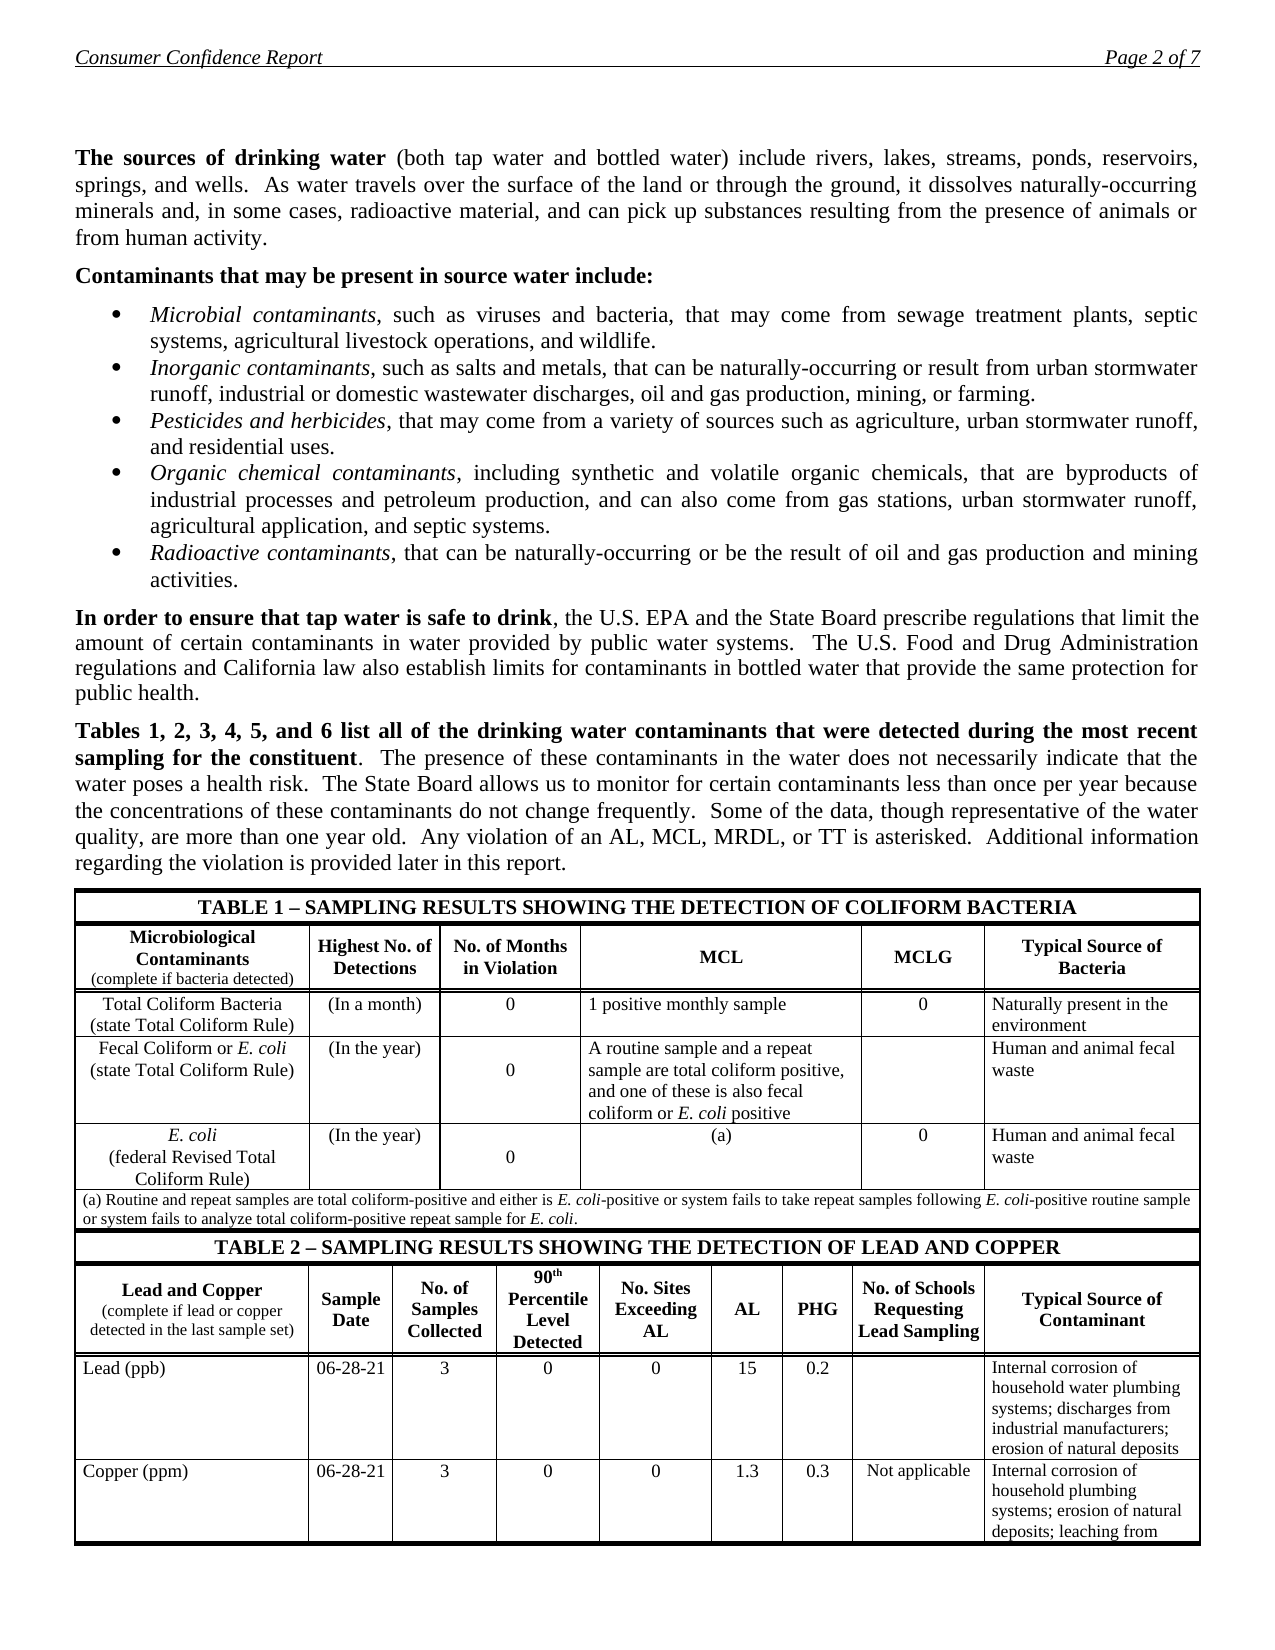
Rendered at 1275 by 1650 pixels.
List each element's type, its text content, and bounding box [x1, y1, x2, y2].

list Organic chemical contaminants, including synthetic and volatile organic chemicals, that are byproducts of industrial processes and petroleum production, and can also come from gas stations, urban stormwater runoff, agricultural application, and septic systems. [112, 459, 1200, 538]
table_cell 0 [497, 1460, 599, 1541]
table_cell 0 [441, 1124, 580, 1189]
table_cell A routine sample and a repeat sample are total coliform positive, and one of these is also fecal coliform or E. coli positive [581, 1037, 861, 1123]
table_cell E. coli (federal Revised Total Coliform Rule) [76, 1124, 309, 1189]
table_cell No. of Schools Requesting Lead Sampling [853, 1266, 984, 1352]
table_cell [853, 1357, 984, 1458]
table_cell (a) [581, 1124, 861, 1189]
table_cell 0.3 [783, 1460, 852, 1541]
table_cell Table 2 – SAMPLING RESULTS SHOWING THE detection of Lead and copper [76, 1233, 1199, 1261]
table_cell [985, 1460, 1199, 1541]
table_cell 06-28-21 [309, 1460, 392, 1541]
text The sources of drinking water (both tap water and bottled water) include rivers, lakes, streams, ponds, reservoirs, springs, and wells. As water travels over the surface of the land or through the ground, it dissolves naturally-occurring minerals and, in some cases, radioactive material, and can pick up substances resulting from the presence of animals or from human activity. [75, 144, 1200, 250]
table_cell Internal corrosion of household water plumbing systems; discharges from industrial manufacturers; erosion of natural deposits [985, 1357, 1199, 1458]
table_cell Microbiological Contaminants (complete if bacteria detected) [76, 926, 309, 988]
table_cell 3 [393, 1357, 496, 1458]
table_cell 1 positive monthly sample [581, 993, 861, 1036]
table_cell 90th Percentile Level Detected [497, 1266, 599, 1352]
table_cell 0 [497, 1357, 599, 1458]
list Microbial contaminants, such as viruses and bacteria, that may come from sewage treatment plants, septic systems, agricultural livestock operations, and wildlife. [112, 301, 1200, 354]
table_cell No. of Samples Collected [393, 1266, 496, 1352]
table_cell Highest No. of Detections [310, 926, 439, 988]
table_cell 06-28-21 [309, 1357, 392, 1458]
list Pesticides and herbicides, that may come from a variety of sources such as agriculture, urban stormwater runoff, and residential uses. [112, 407, 1200, 459]
table_cell 0 [600, 1460, 711, 1541]
text Tables 1, 2, 3, 4, 5, and 6 list all of the drinking water contaminants that were detected during the most recent sampling for the constituent. The presence of these contaminants in the water does not necessarily indicate that the water poses a health risk. The State Board allows us to monitor for certain contaminants less than once per year because the concentrations of these contaminants do not change frequently. Some of the data, though representative of the water quality, are more than one year old. Any violation of an AL, MCL, MRDL, or TT is asterisked. Additional information regarding the violation is provided later in this report. [75, 718, 1200, 876]
table_cell 15 [712, 1357, 782, 1458]
table_cell (a) Routine and repeat samples are total coliform-positive and either is E. coli-positive or system fails to take repeat samples following E. coli-positive routine sample or system fails to analyze total coliform-positive repeat sample for E. coli. [76, 1190, 1199, 1228]
table_cell Not applicable [853, 1460, 984, 1541]
table_cell Copper (ppm) [76, 1460, 308, 1541]
table_cell Sample Date [309, 1266, 392, 1352]
table_cell 0 [600, 1357, 711, 1458]
table_cell [712, 1266, 782, 1352]
table_cell (In the year) [310, 1124, 439, 1189]
table_cell Human and animal fecal waste [985, 1124, 1199, 1189]
table_cell 0.2 [783, 1357, 852, 1458]
table_cell [862, 1037, 984, 1123]
table_cell No. Sites Exceeding AL [600, 1266, 711, 1352]
table_cell Typical Source of Bacteria [985, 926, 1199, 988]
table_cell 0 [862, 1124, 984, 1189]
table_cell (In the year) [310, 1037, 439, 1123]
table_header Table 1 – SAMPLING RESULTS SHOWING the detection of coliform bacteria [76, 893, 1199, 921]
text Contaminants that may be present in source water include: [75, 262, 1200, 289]
table_cell Naturally present in the environment [985, 993, 1199, 1036]
table_cell MCLG [862, 926, 984, 988]
text In order to ensure that tap water is safe to drink, the U.S. EPA and the State Board prescribe regulations that limit the amount of certain contaminants in water provided by public water systems. The U.S. Food and Drug Administration regulations and California law also establish limits for contaminants in bottled water that provide the same protection for public health. [75, 605, 1200, 705]
table_cell MCL [581, 926, 861, 988]
table_cell 0 [441, 1037, 580, 1123]
table_cell Human and animal fecal waste [985, 1037, 1199, 1123]
table_cell 1.3 [712, 1460, 782, 1541]
table_cell No. of Months in Violation [441, 926, 580, 988]
list Radioactive contaminants, that can be naturally-occurring or be the result of oil and gas production and mining activities. [112, 538, 1200, 593]
table_cell Typical Source of Contaminant [985, 1266, 1199, 1352]
table_cell Total Coliform Bacteria (state Total Coliform Rule) [76, 993, 309, 1036]
table_cell 0 [441, 993, 580, 1036]
table_cell (In a month) [310, 993, 439, 1036]
table_cell 3 [393, 1460, 496, 1541]
table_cell Lead (ppb) [76, 1357, 308, 1458]
table_cell Lead and Copper (complete if lead or copper detected in the last sample set) [76, 1266, 308, 1352]
list Inorganic contaminants, such as salts and metals, that can be naturally-occurring or result from urban stormwater runoff, industrial or domestic wastewater discharges, oil and gas production, mining, or farming. [112, 354, 1200, 407]
table_cell PHG [783, 1266, 852, 1352]
table_cell 0 [862, 993, 984, 1036]
table_cell Fecal Coliform or E. coli (state Total Coliform Rule) [76, 1037, 309, 1123]
